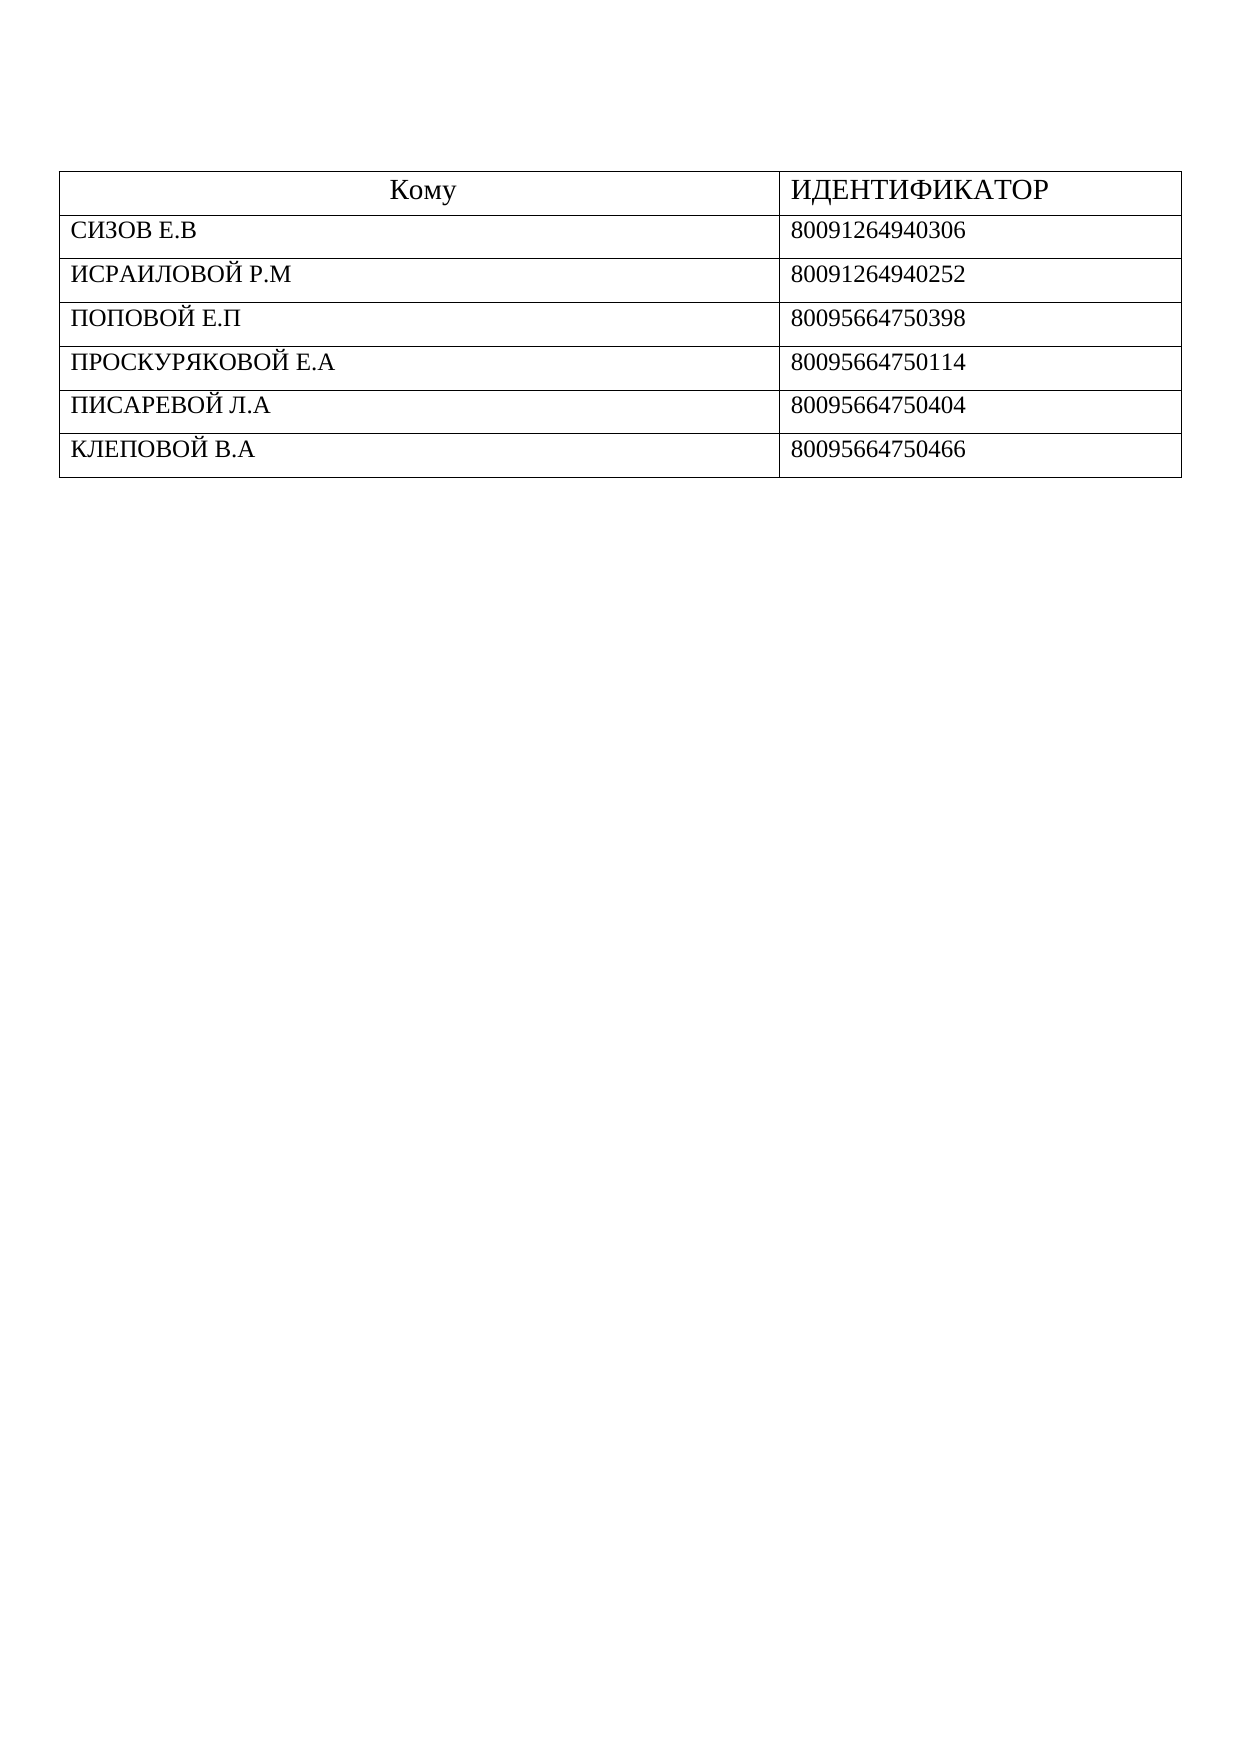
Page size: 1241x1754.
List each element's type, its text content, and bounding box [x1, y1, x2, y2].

table_cell ПИСАРЕВОЙ Л.А [60, 391, 779, 433]
table_cell 80091264940306 [780, 216, 1181, 258]
table_cell ПОПОВОЙ Е.П [60, 303, 779, 346]
table_header Кому [60, 172, 779, 214]
table_cell ПРОСКУРЯКОВОЙ Е.А [60, 347, 779, 389]
table_cell СИЗОВ Е.В [60, 216, 779, 258]
table_cell 80095664750466 [780, 434, 1181, 477]
table_cell 80095664750398 [780, 303, 1181, 346]
table_cell 80095664750404 [780, 391, 1181, 433]
table_header ИДЕНТИФИКАТОР [780, 172, 1181, 214]
table_cell ИСРАИЛОВОЙ Р.М [60, 259, 779, 302]
table_cell 80095664750114 [780, 347, 1181, 389]
table_cell КЛЕПОВОЙ В.А [60, 434, 779, 477]
table_cell 80091264940252 [780, 259, 1181, 302]
